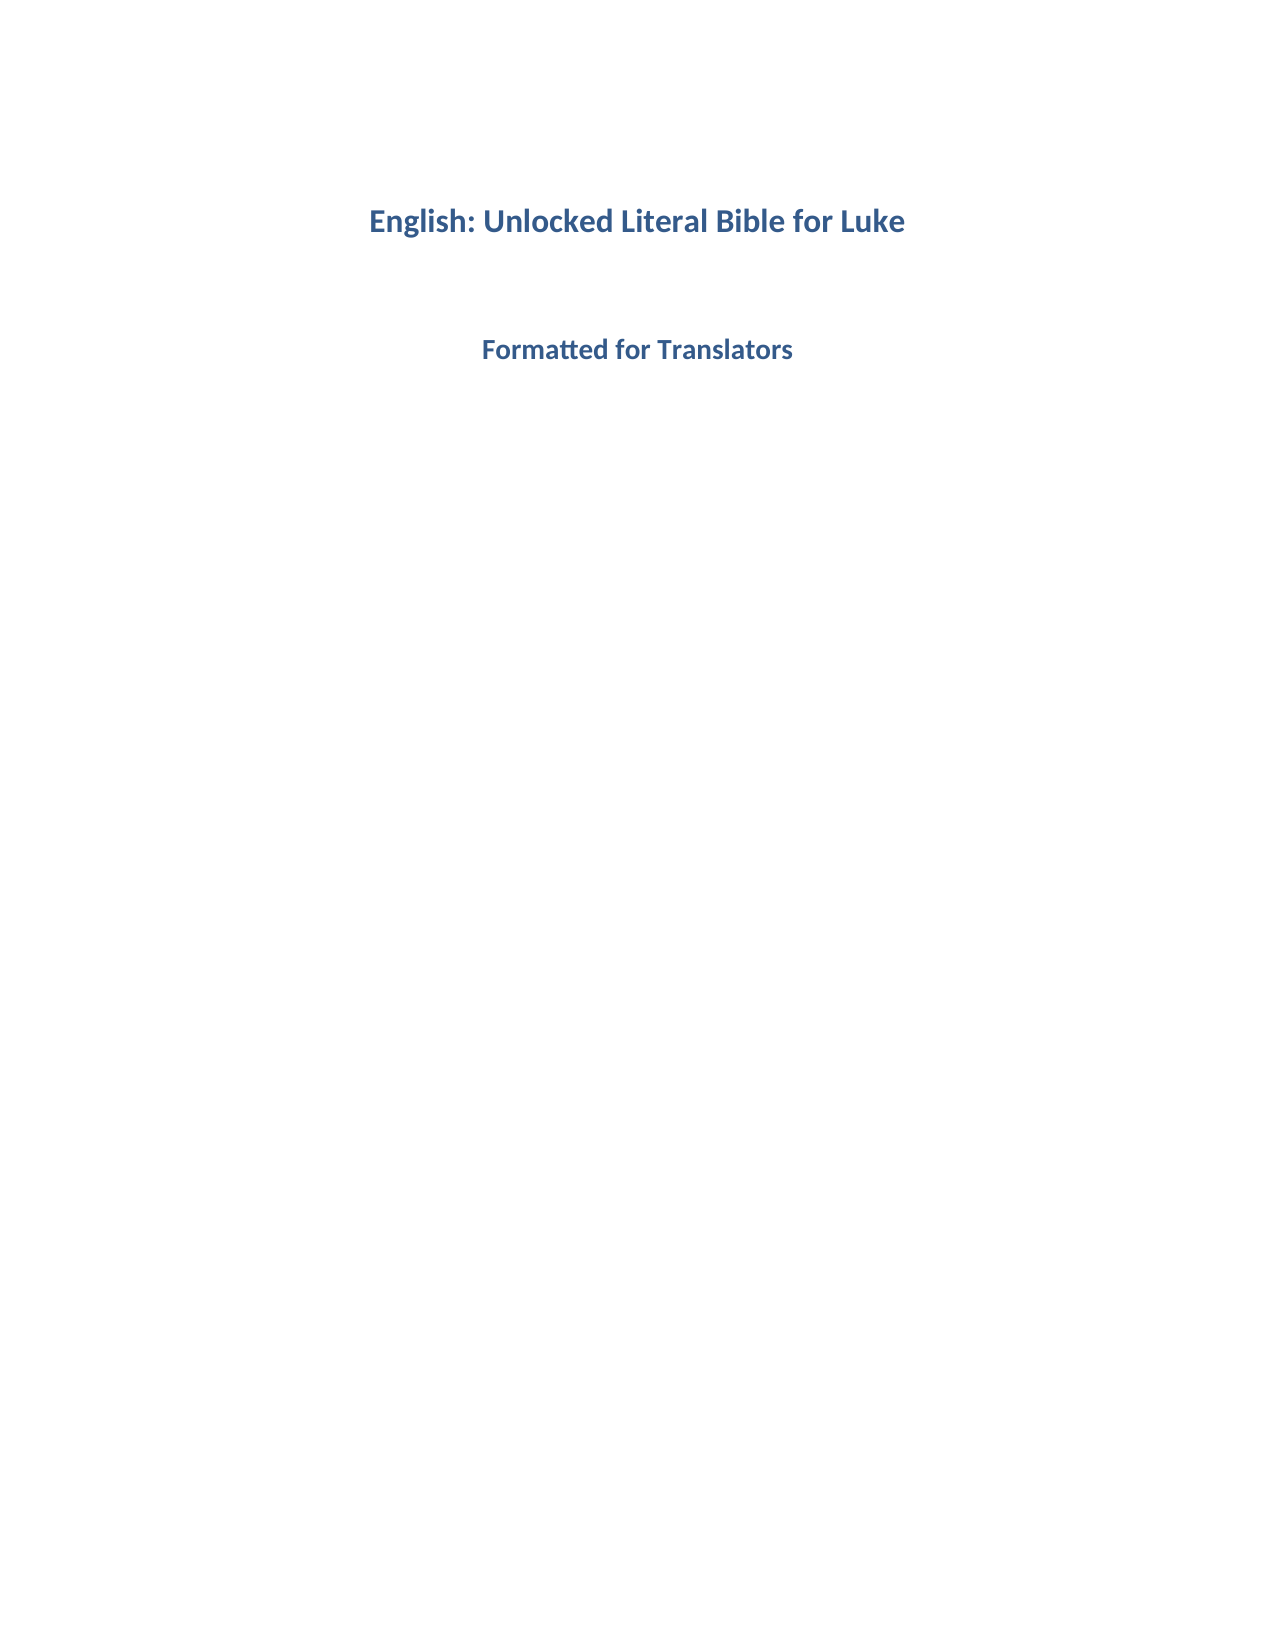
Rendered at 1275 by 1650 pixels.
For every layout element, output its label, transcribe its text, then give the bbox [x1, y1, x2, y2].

subtitle Formatted for Translators [150, 331, 1125, 367]
title English: Unlocked Literal Bible for Luke [150, 200, 1125, 241]
